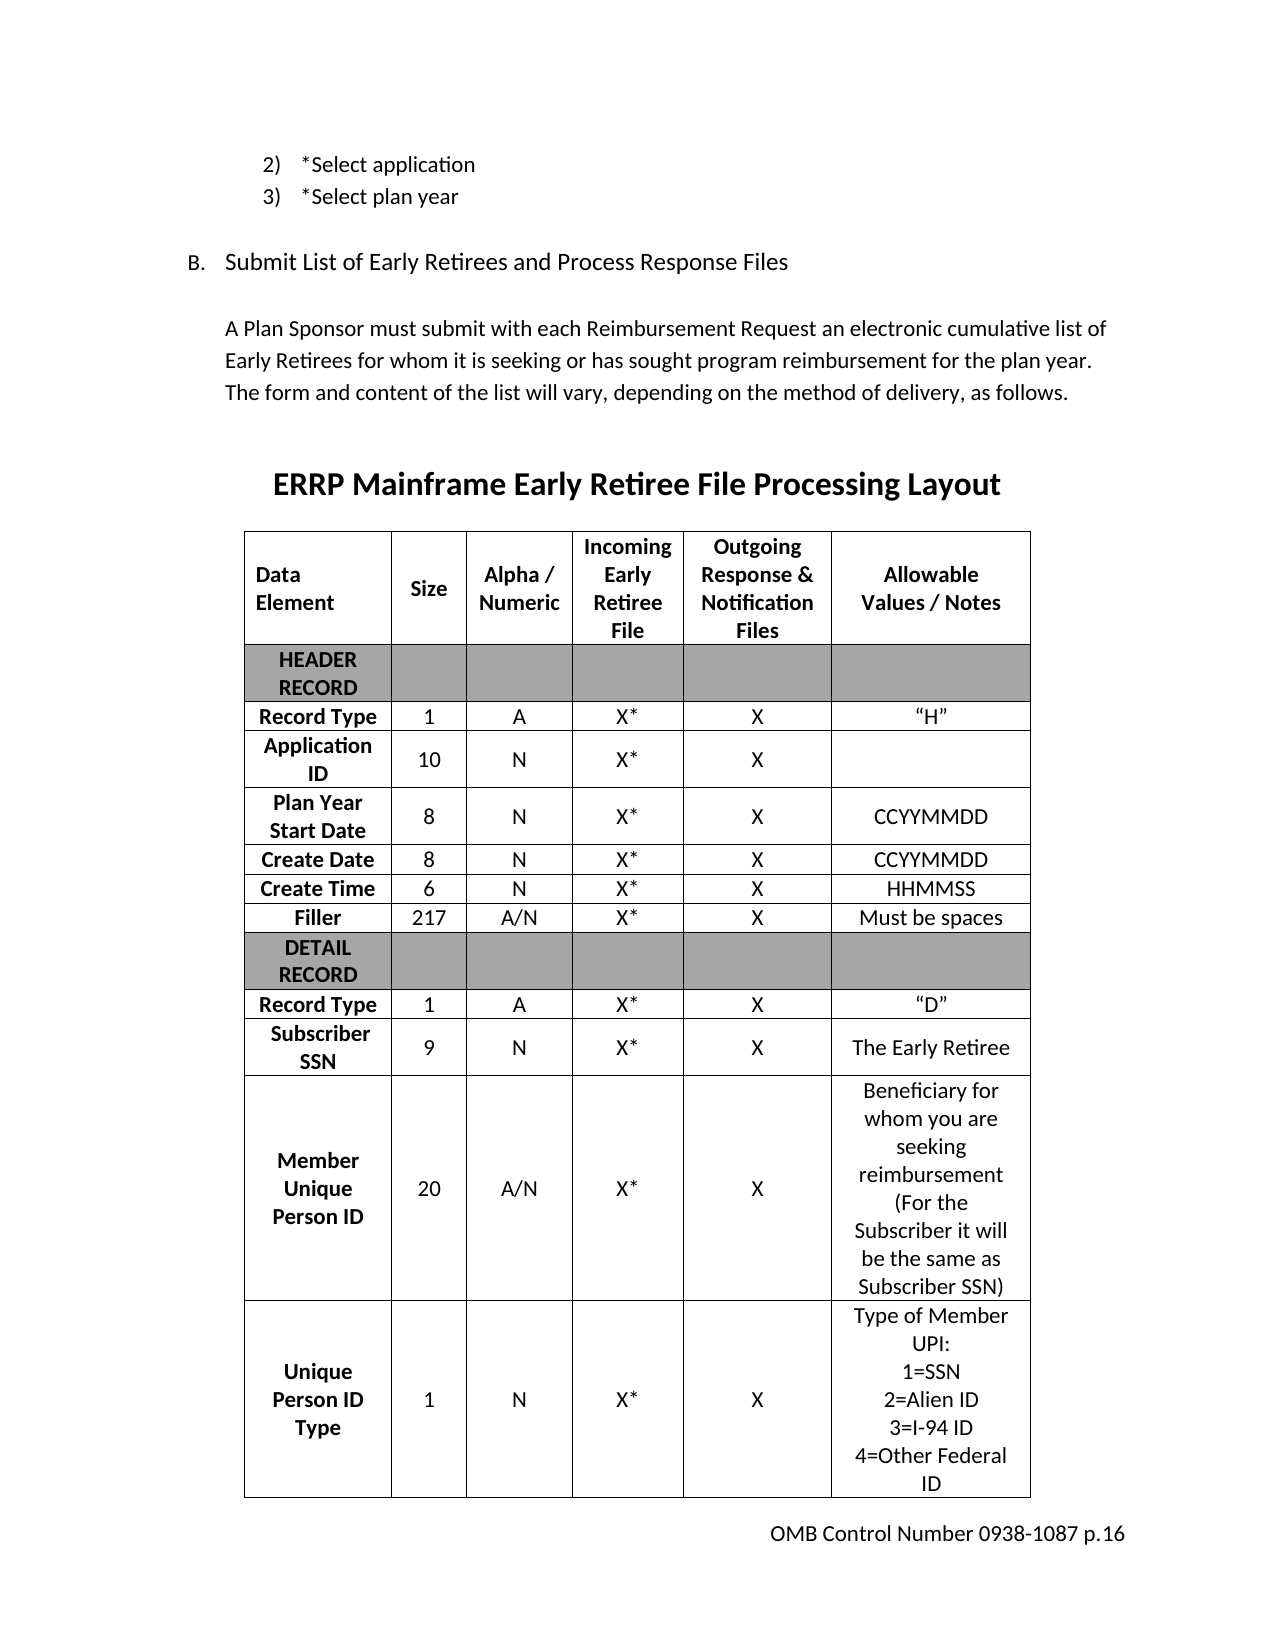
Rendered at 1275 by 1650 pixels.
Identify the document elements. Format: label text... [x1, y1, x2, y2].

table_cell Create Time [245, 875, 391, 902]
table_cell [467, 933, 572, 989]
table_header Alpha / Numeric [467, 532, 572, 644]
table_cell 1 [392, 1301, 466, 1497]
table_cell “D” [832, 990, 1030, 1018]
table_cell X* [573, 1076, 683, 1300]
table_cell N [467, 1019, 572, 1075]
table_cell X [684, 990, 831, 1018]
table_cell N [467, 1301, 572, 1497]
table_cell X [684, 845, 831, 873]
text ERRP Mainframe Early Retiree File Processing Layout [150, 463, 1125, 504]
table_cell [832, 731, 1030, 787]
table_cell A [467, 990, 572, 1018]
list A Plan Sponsor must submit with each Reimbursement Request an electronic cumulative list of Early Retirees for whom it is seeking or has sought program reimbursement for the plan year. The form and content of the list will vary, depending on the method of delivery, as follows. [225, 314, 1125, 406]
table_cell X* [573, 1019, 683, 1075]
list *Select application [262, 150, 1125, 178]
table_cell “H” [832, 702, 1030, 730]
table_cell X* [573, 702, 683, 730]
table_cell X [684, 875, 831, 902]
table_cell X [684, 1019, 831, 1075]
table_cell [392, 933, 466, 989]
table_cell X* [573, 875, 683, 902]
table_cell X [684, 731, 831, 787]
table_cell N [467, 875, 572, 902]
table_header Allowable Values / Notes [832, 532, 1030, 644]
table_cell 20 [392, 1076, 466, 1300]
table_cell [832, 933, 1030, 989]
table_cell Member Unique Person ID [245, 1076, 391, 1300]
table_cell A/N [467, 904, 572, 932]
table_cell Beneficiary for whom you are seeking reimbursement (For the Subscriber it will be the same as Subscriber SSN) [832, 1076, 1030, 1300]
table_cell X* [573, 731, 683, 787]
table_cell X [684, 702, 831, 730]
table_cell 217 [392, 904, 466, 932]
table_cell Record Type [245, 990, 391, 1018]
table_cell A [467, 702, 572, 730]
table_cell CCYYMMDD [832, 788, 1030, 844]
table_cell The Early Retiree [832, 1019, 1030, 1075]
table_cell X* [573, 904, 683, 932]
table_cell X [684, 1301, 831, 1497]
table_cell X [684, 904, 831, 932]
table_header Size [392, 532, 466, 644]
table_cell A/N [467, 1076, 572, 1300]
table_header Incoming Early Retiree File [573, 532, 683, 644]
table_cell CCYYMMDD [832, 845, 1030, 873]
table_cell Unique Person ID Type [245, 1301, 391, 1497]
table_cell 1 [392, 990, 466, 1018]
table_cell HHMMSS [832, 875, 1030, 902]
table_cell [573, 933, 683, 989]
table_cell Must be spaces [832, 904, 1030, 932]
table_cell 8 [392, 788, 466, 844]
list *Select plan year [262, 182, 1125, 242]
table_cell Plan Year Start Date [245, 788, 391, 844]
table_cell [573, 645, 683, 701]
table_cell X* [573, 845, 683, 873]
table_cell [392, 645, 466, 701]
table_cell 1 [392, 702, 466, 730]
table_cell X* [573, 990, 683, 1018]
table_cell DETAIL RECORD [245, 933, 391, 989]
table_cell [684, 645, 831, 701]
list Submit List of Early Retirees and Process Response Files [187, 247, 1125, 277]
table_cell 9 [392, 1019, 466, 1075]
table_cell N [467, 731, 572, 787]
table_cell X* [573, 788, 683, 844]
table_header Data Element [245, 532, 391, 644]
table_cell 8 [392, 845, 466, 873]
table_cell Subscriber SSN [245, 1019, 391, 1075]
table_cell [832, 645, 1030, 701]
table_cell X [684, 1076, 831, 1300]
table_cell Record Type [245, 702, 391, 730]
table_cell 6 [392, 875, 466, 902]
table_cell [467, 645, 572, 701]
table_cell N [467, 788, 572, 844]
table_cell HEADER RECORD [245, 645, 391, 701]
table_header Outgoing Response & Notification Files [684, 532, 831, 644]
table_cell [684, 933, 831, 989]
table_cell 10 [392, 731, 466, 787]
table_cell X* [573, 1301, 683, 1497]
table_cell N [467, 845, 572, 873]
table_cell Type of Member UPI: 1=SSN 2=Alien ID 3=I-94 ID 4=Other Federal ID [832, 1301, 1030, 1497]
table_cell X [684, 788, 831, 844]
table_cell Create Date [245, 845, 391, 873]
table_cell Filler [245, 904, 391, 932]
table_cell Application ID [245, 731, 391, 787]
